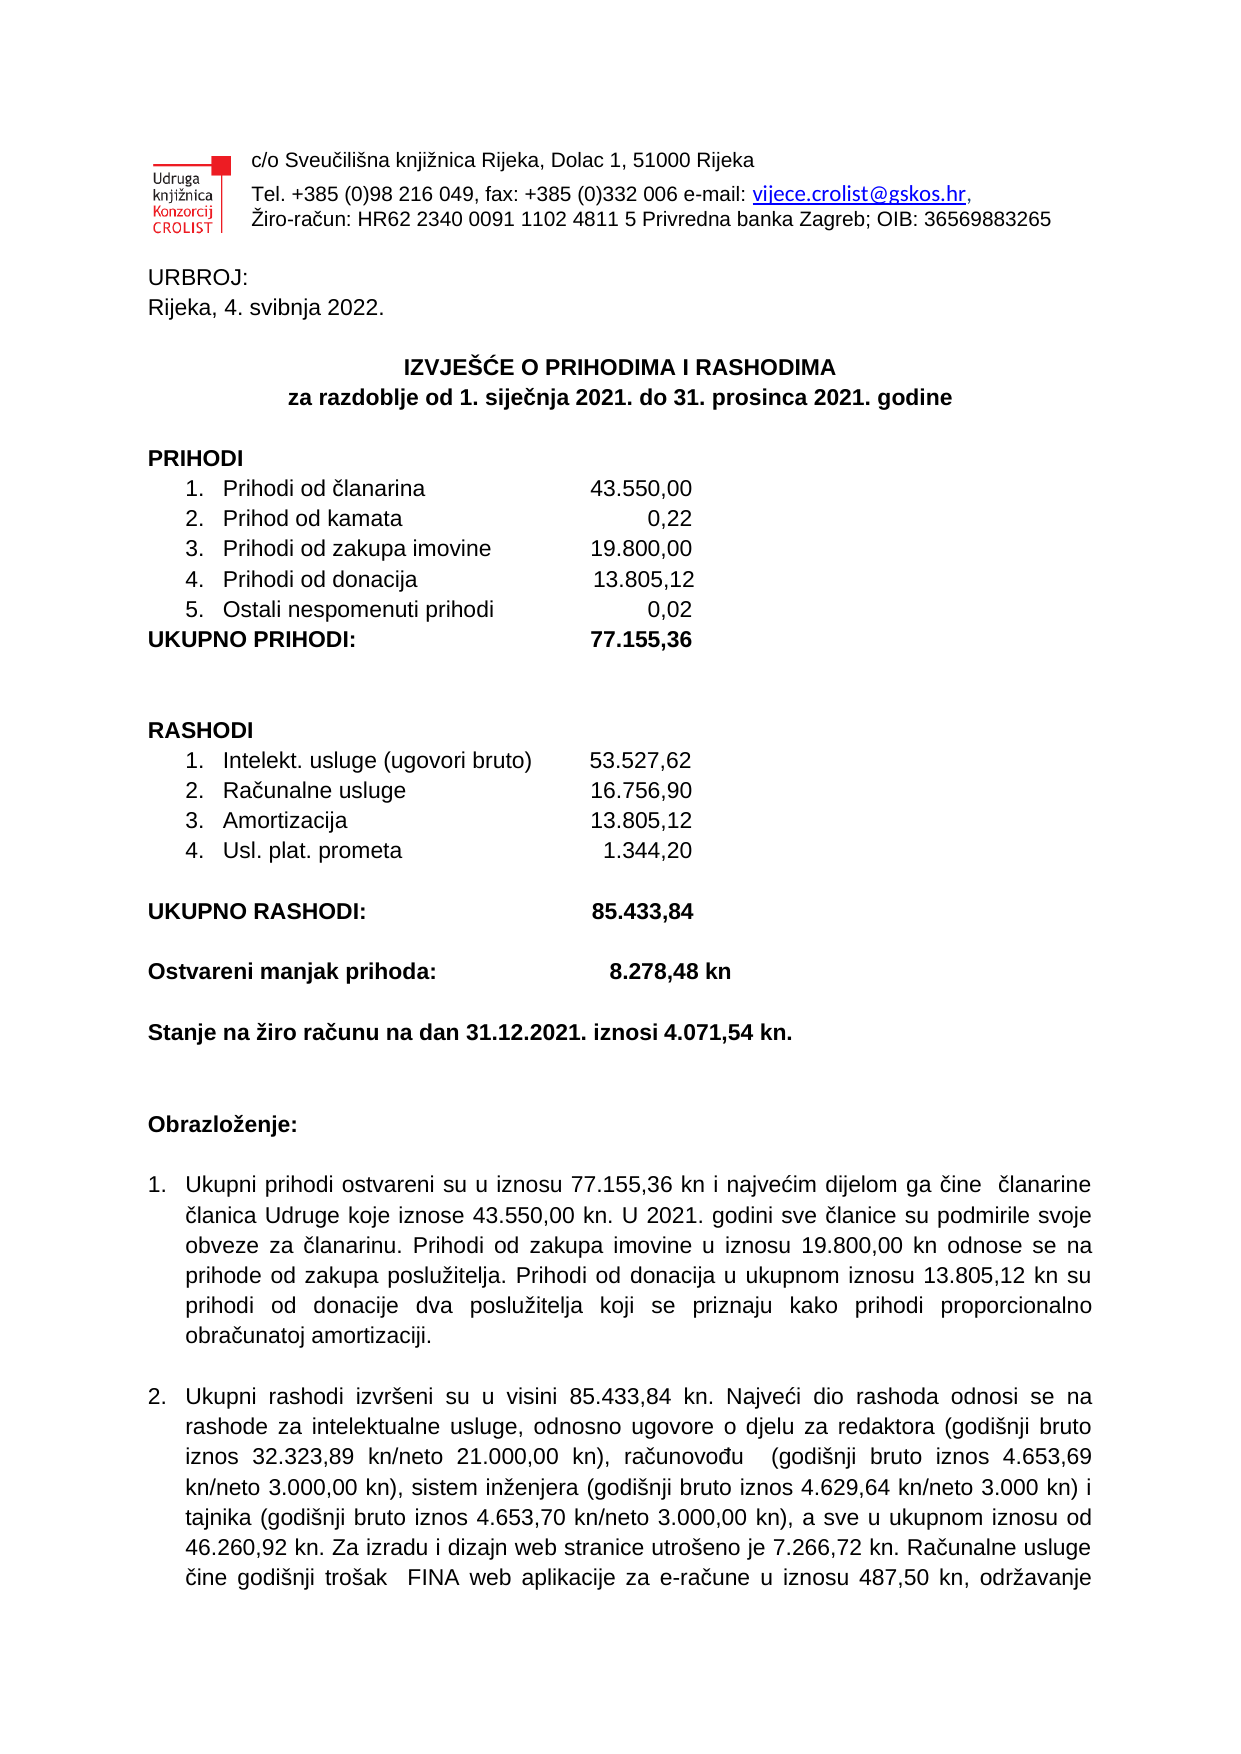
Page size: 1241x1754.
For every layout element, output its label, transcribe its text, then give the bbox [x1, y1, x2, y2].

picture [147, 148, 232, 236]
text Tel. +385 (0)98 216 049, fax: +385 (0)332 006 e-mail: vijece.crolist@gskos.hr, [232, 179, 1093, 207]
text UKUPNO RASHODI: 85.433,84 [148, 898, 1093, 924]
list Prihodi od članarina 43.550,00 [185, 475, 1093, 501]
text Obrazloženje: [148, 1111, 1093, 1137]
list Prihodi od zakupa imovine 19.800,00 [185, 535, 1093, 562]
text Ostvareni manjak prihoda: 8.278,48 kn [148, 958, 1093, 984]
text c/o Sveučilišna knjižnica Rijeka, Dolac 1, 51000 Rijeka [232, 148, 1093, 172]
list Prihodi od donacija 13.805,12 [185, 566, 1093, 592]
list Ukupni prihodi ostvareni su u iznosu 77.155,36 kn i najvećim dijelom ga čine članarine članica Udruge koje iznose 43.550,00 kn. U 2021. godini sve članice su podmirile svoje obveze za članarinu. Prihodi od zakupa imovine u iznosu 19.800,00 kn odnose se na prihode od zakupa poslužitelja. Prihodi od donacija u ukupnom iznosu 13.805,12 kn su prihodi od donacije dva poslužitelja koji se priznaju kako prihodi proporcionalno obračunatoj amortizaciji. [148, 1171, 1093, 1349]
list Ostali nespomenuti prihodi 0,02 [185, 596, 1093, 622]
list Intelekt. usluge (ugovori bruto) 53.527,62 [185, 747, 1093, 773]
list Računalne usluge 16.756,90 [185, 777, 1093, 803]
text RASHODI [148, 717, 1093, 743]
list Amortizacija 13.805,12 [185, 807, 1093, 833]
text za razdoblje od 1. siječnja 2021. do 31. prosinca 2021. godine [148, 384, 1093, 411]
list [148, 1383, 1093, 1590]
list Usl. plat. prometa 1.344,20 [185, 837, 1093, 864]
text Rijeka, 4. svibnja 2022. [148, 294, 1093, 320]
text PRIHODI [148, 445, 1093, 471]
text URBROJ: [148, 263, 1093, 290]
text Žiro-račun: HR62 2340 0091 1102 4811 5 Privredna banka Zagreb; OIB: 36569883265 [232, 207, 1093, 231]
text UKUPNO PRIHODI: 77.155,36 [148, 626, 1093, 652]
text IZVJEŠĆE O PRIHODIMA I RASHODIMA [148, 354, 1093, 380]
list Prihod od kamata 0,22 [185, 505, 1093, 531]
text Stanje na žiro računu na dan 31.12.2021. iznosi 4.071,54 kn. [148, 1019, 1093, 1045]
